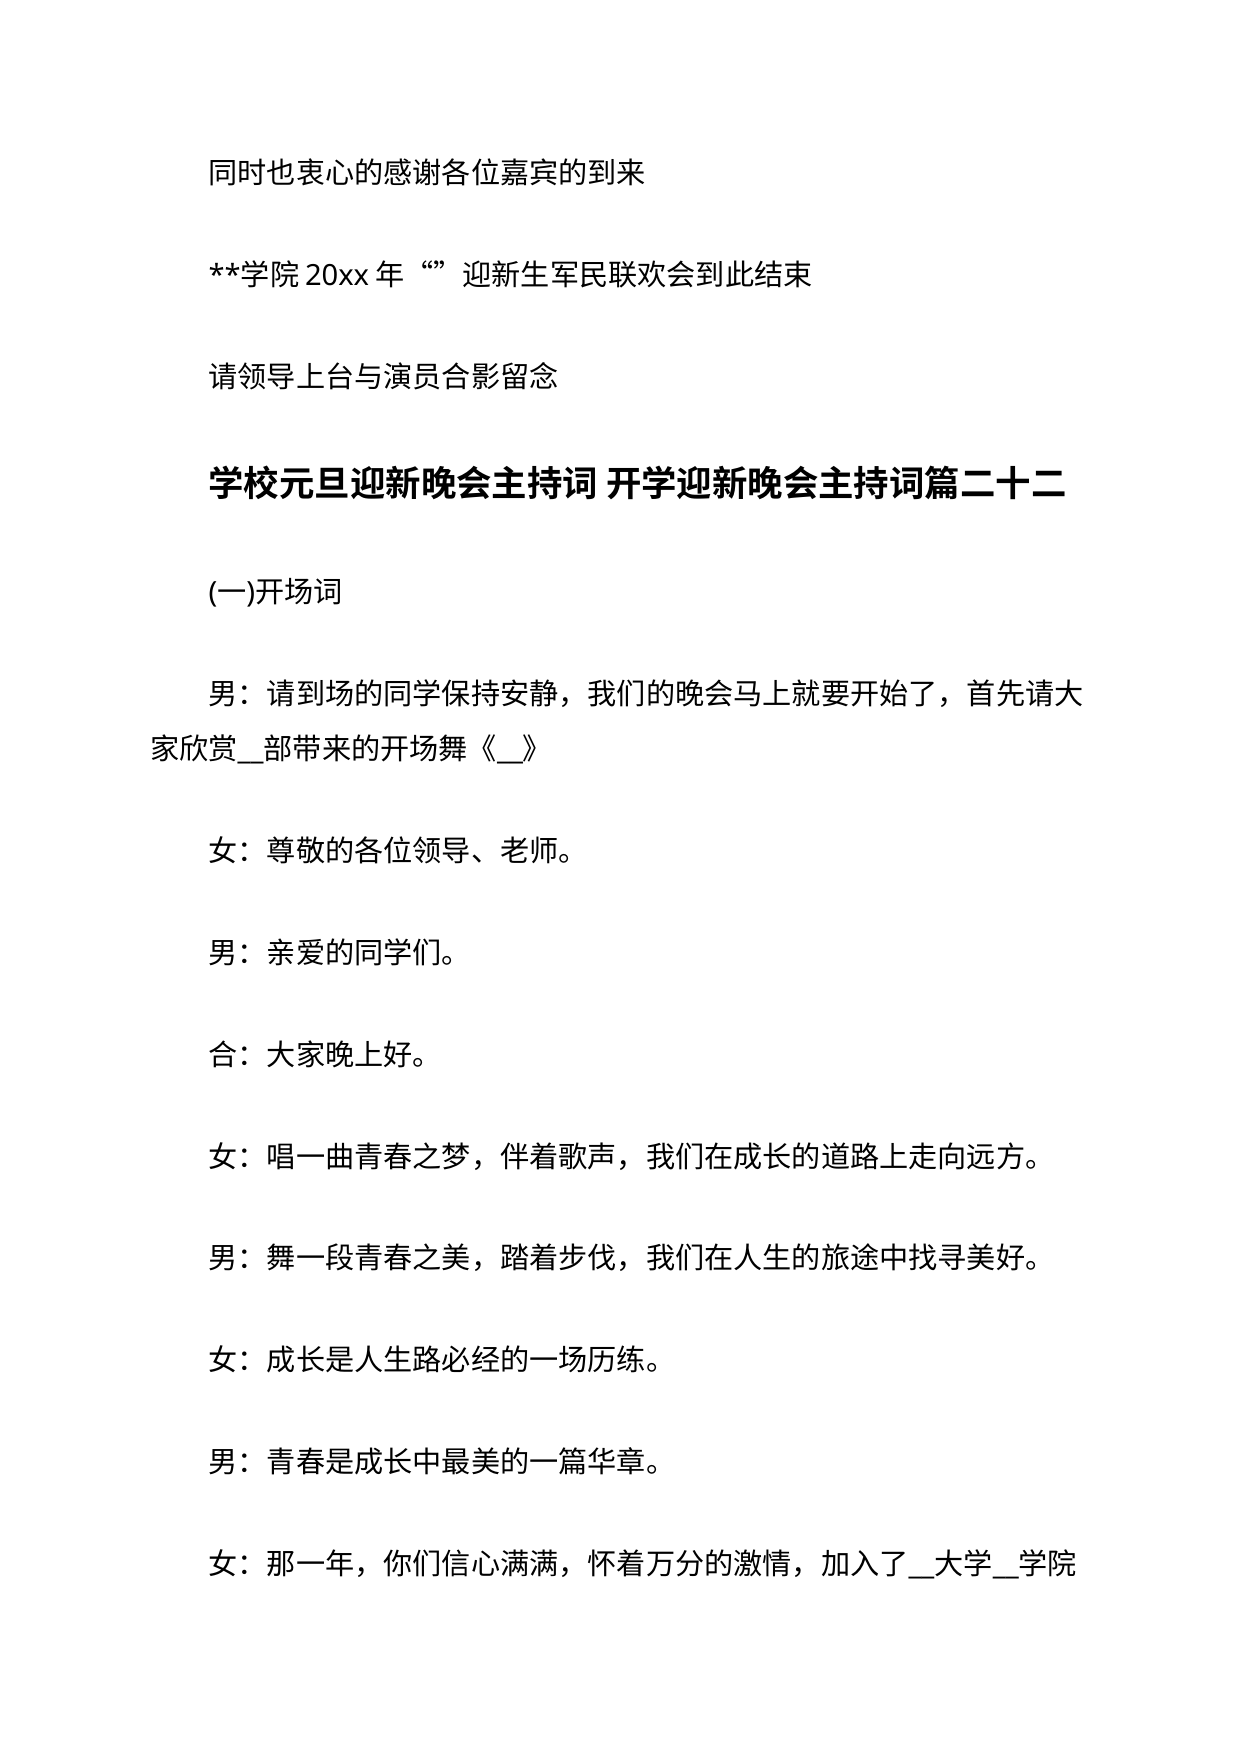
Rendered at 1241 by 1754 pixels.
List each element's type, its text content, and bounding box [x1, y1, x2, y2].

text 女：唱一曲青春之梦，伴着歌声，我们在成长的道路上走向远方。 [150, 1133, 1090, 1175]
text (一)开场词 [150, 569, 1090, 611]
text 女：尊敬的各位领导、老师。 [150, 828, 1090, 870]
text 合：大家晚上好。 [150, 1031, 1090, 1074]
text 男：亲爱的同学们。 [150, 929, 1090, 972]
text 男：青春是成长中最美的一篇华章。 [150, 1438, 1090, 1481]
text 男：舞一段青春之美，踏着步伐，我们在人生的旅途中找寻美好。 [150, 1235, 1090, 1277]
text 同时也衷心的感谢各位嘉宾的到来 [150, 150, 1090, 192]
text **学院20xx年“”迎新生军民联欢会到此结束 [150, 252, 1090, 294]
text 女：成长是人生路必经的一场历练。 [150, 1337, 1090, 1379]
text 学校元旦迎新晚会主持词 开学迎新晚会主持词篇二十二 [150, 456, 1090, 507]
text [150, 1540, 1090, 1583]
text 请领导上台与演员合影留念 [150, 354, 1090, 396]
text 男：请到场的同学保持安静，我们的晚会马上就要开始了，首先请大家欣赏__部带来的开场舞《__》 [150, 671, 1090, 768]
